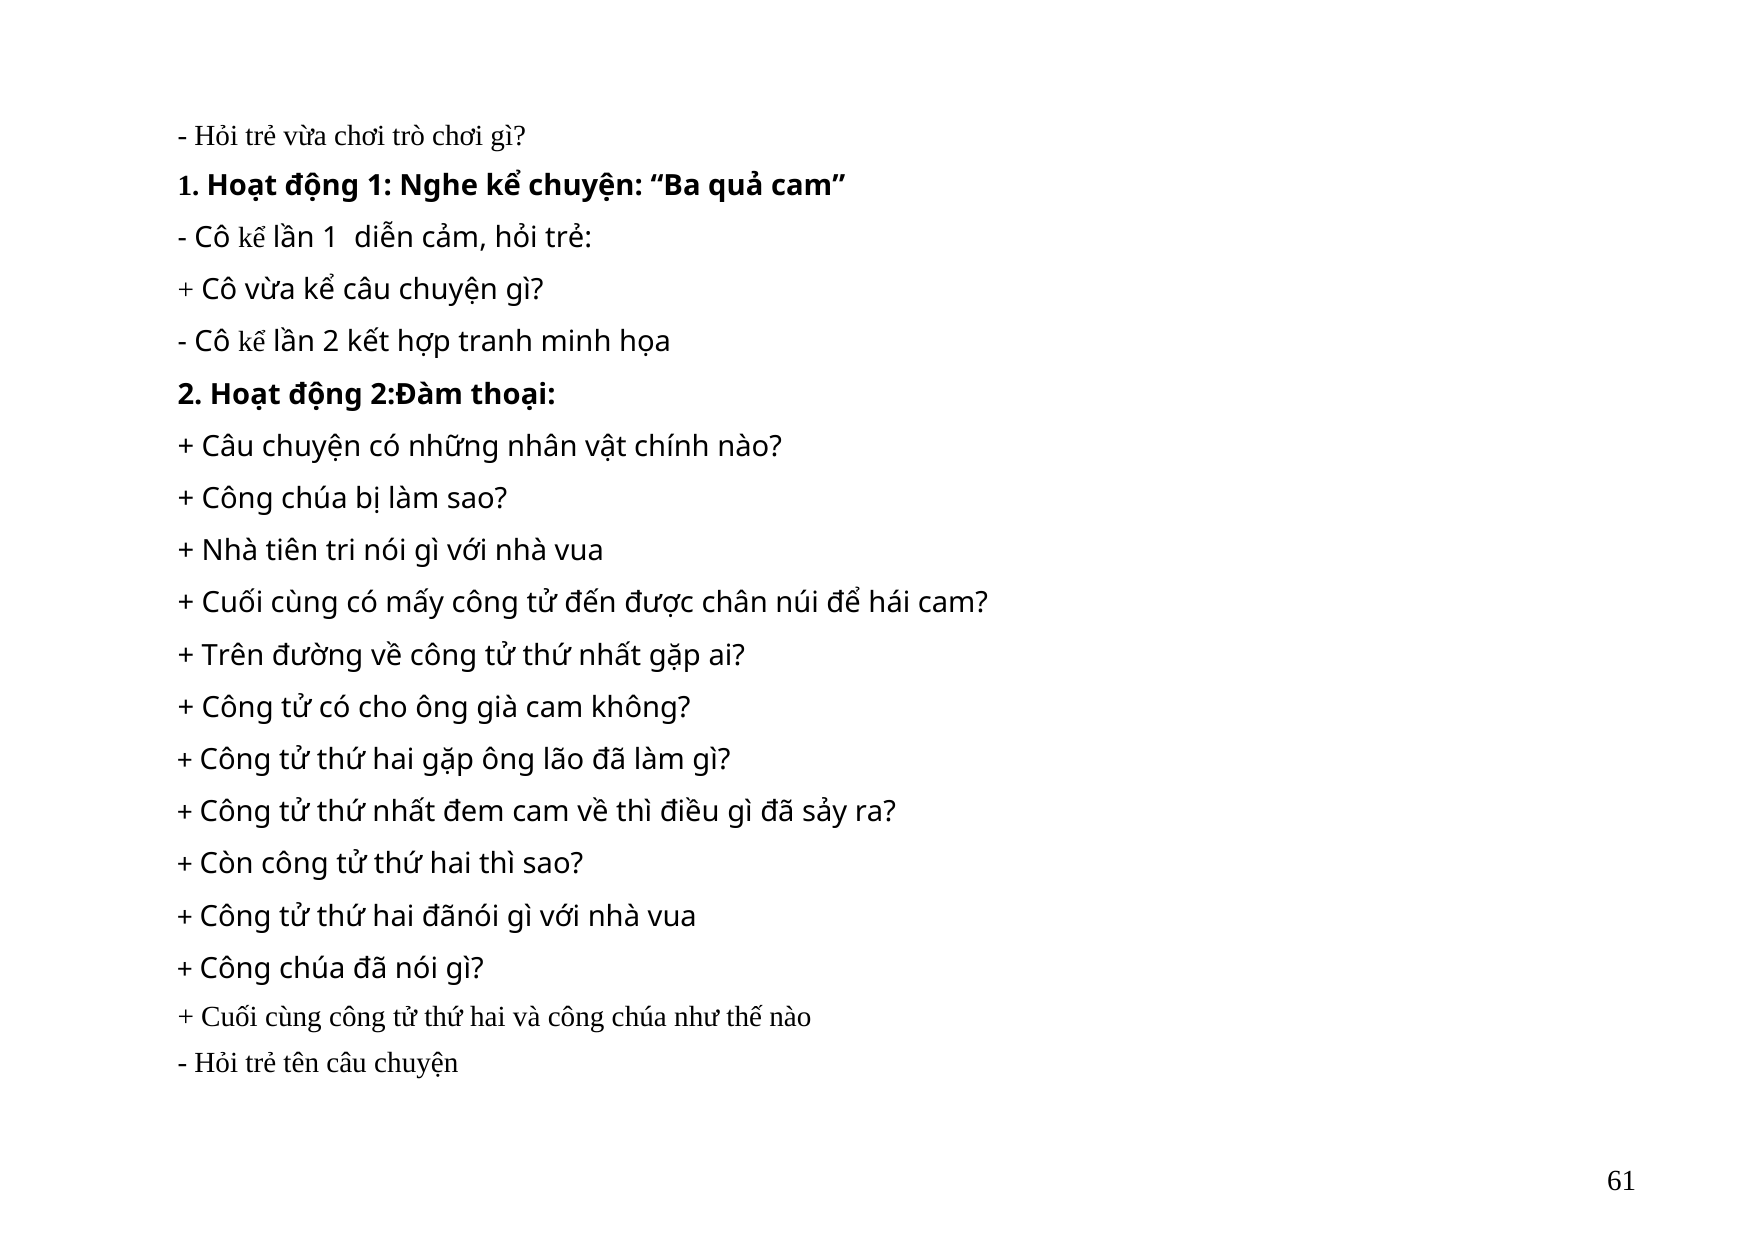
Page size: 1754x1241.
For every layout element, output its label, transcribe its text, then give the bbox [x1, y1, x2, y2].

text - Cô kể lần 1 diễn cảm, hỏi trẻ: [177, 216, 1636, 256]
text 2. Hoạt động 2:Đàm thoại: [177, 373, 1636, 413]
text + Công tử có cho ông già cam không? [177, 686, 1636, 726]
text + Còn công tử thứ hai thì sao? [177, 843, 1636, 882]
text - Hỏi trẻ vừa chơi trò chơi gì? [177, 118, 1636, 152]
text + Cuối cùng công tử thứ hai và công chúa như thế nào [177, 999, 1636, 1033]
text + Công tử thứ hai gặp ông lão đã làm gì? [177, 738, 1636, 778]
text + Cuối cùng có mấy công tử đến được chân núi để hái cam? [177, 582, 1636, 621]
text - Cô kể lần 2 kết hợp tranh minh họa [177, 321, 1636, 360]
text 1. Hoạt động 1: Nghe kể chuyện: “Ba quả cam” [177, 164, 1636, 204]
text + Câu chuyện có những nhân vật chính nào? [177, 425, 1636, 465]
text + Công chúa đã nói gì? [177, 947, 1636, 987]
text + Cô vừa kể câu chuyện gì? [177, 268, 1636, 308]
text - Hỏi trẻ tên câu chuyện [177, 1045, 1636, 1079]
text + Công tử thứ nhất đem cam về thì điều gì đã sảy ra? [177, 790, 1636, 830]
text + Công tử thứ hai đãnói gì với nhà vua [177, 895, 1636, 934]
text + Trên đường về công tử thứ nhất gặp ai? [177, 634, 1636, 673]
text + Công chúa bị làm sao? [177, 477, 1636, 517]
text + Nhà tiên tri nói gì với nhà vua [177, 529, 1636, 569]
